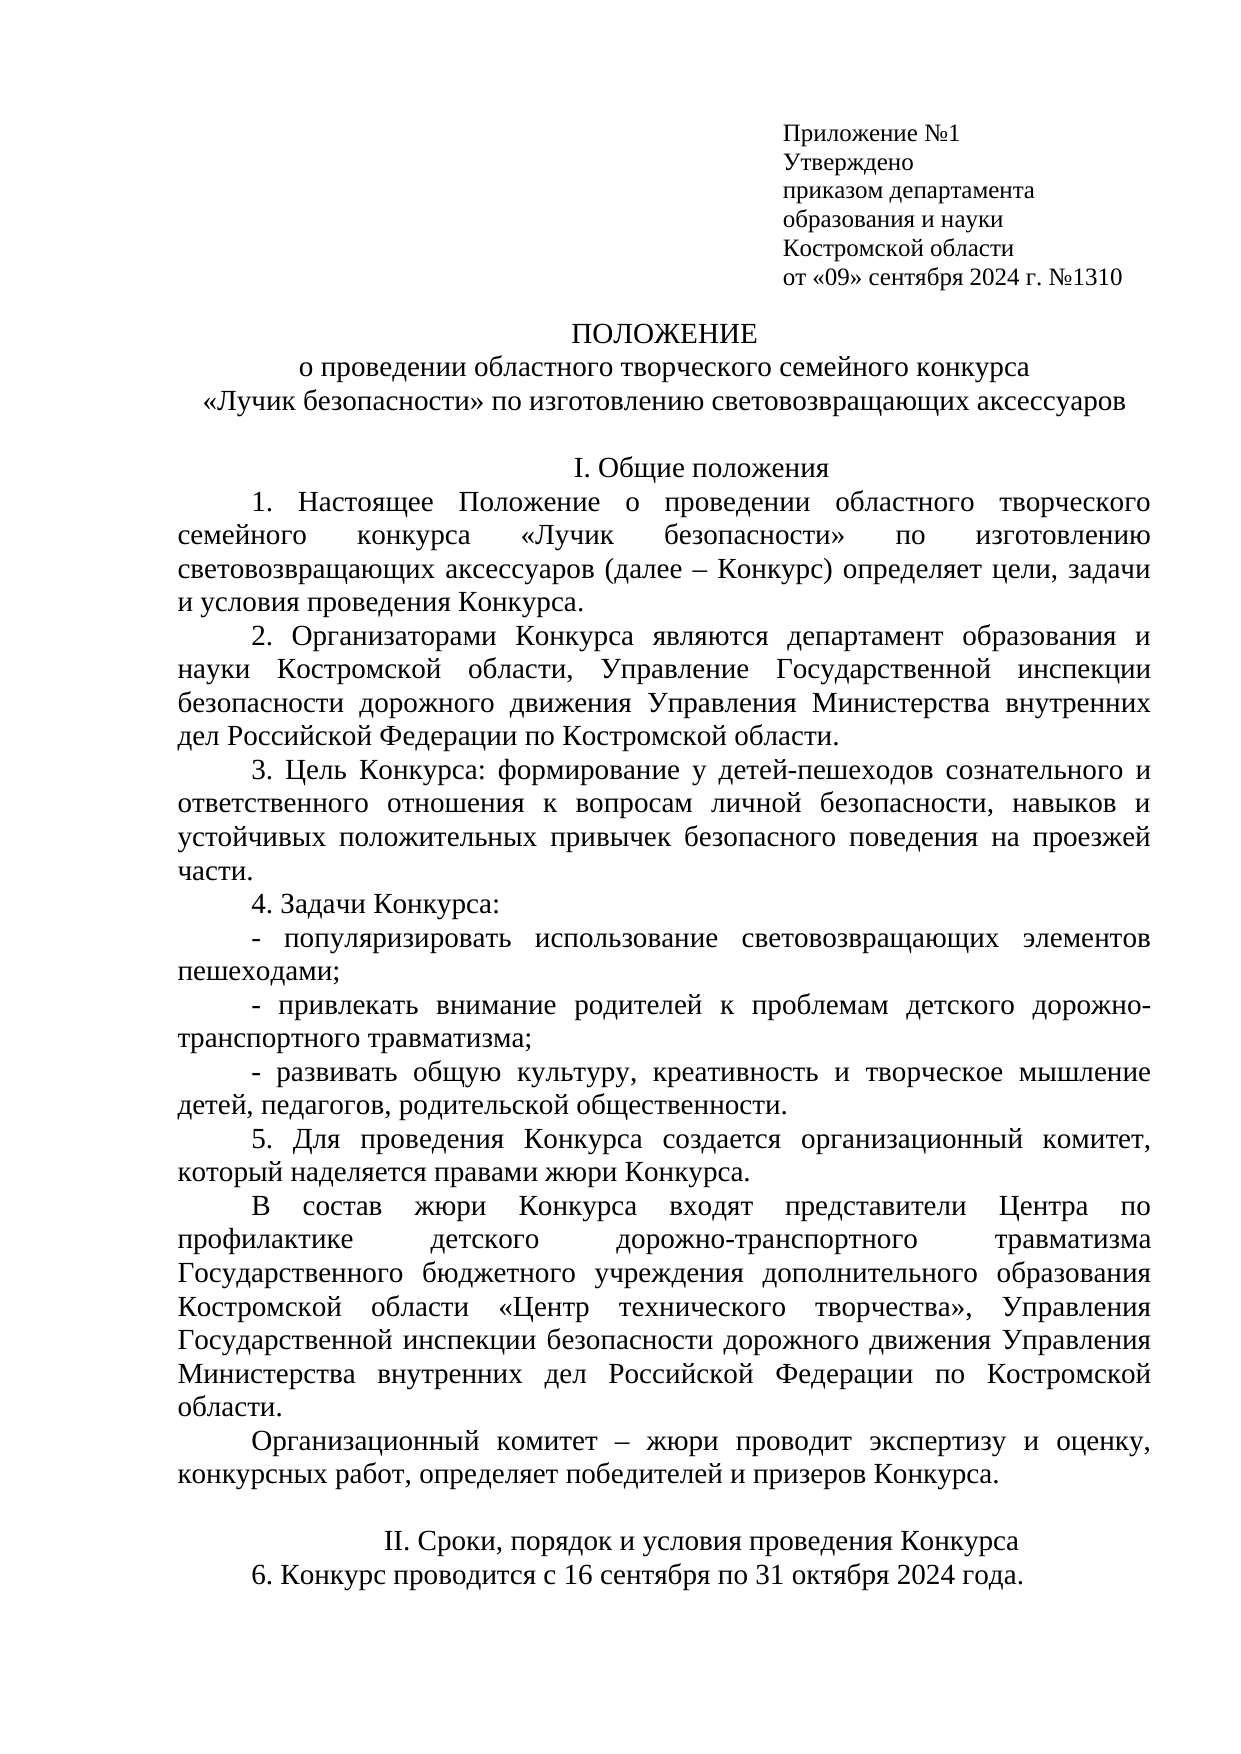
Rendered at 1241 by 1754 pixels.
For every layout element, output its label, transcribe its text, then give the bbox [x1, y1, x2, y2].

text ПОЛОЖЕНИЕ [177, 316, 1152, 349]
text I. Общие положения [177, 450, 1152, 484]
text II. Сроки, порядок и условия проведения Конкурса [177, 1523, 1152, 1557]
text «Лучик безопасности» по изготовлению световозвращающих аксессуаров [177, 383, 1152, 417]
text В состав жюри Конкурса входят представители Центра по профилактике детского дорожно-транспортного травматизма Государственного бюджетного учреждения дополнительного образования Костромской области «Центр технического творчества», Управления Государственной инспекции безопасности дорожного движения Управления Министерства внутренних дел Российской Федерации по Костромской области. [177, 1188, 1152, 1423]
text - развивать общую культуру, креативность и творческое мышление детей, педагогов, родительской общественности. [177, 1054, 1152, 1121]
text Организационный комитет – жюри проводит экспертизу и оценку, конкурсных работ, определяет победителей и призеров Конкурса. [177, 1423, 1152, 1490]
text - привлекать внимание родителей к проблемам детского дорожно-транспортного травматизма; [177, 987, 1152, 1054]
text 4. Задачи Конкурса: [177, 886, 1152, 920]
text Костромской области от «09» сентября 2024 г. №1310 [783, 233, 1152, 291]
text 3. Цель Конкурса: формирование у детей-пешеходов сознательного и ответственного отношения к вопросам личной безопасности, навыков и устойчивых положительных привычек безопасного поведения на проезжей части. [177, 752, 1152, 886]
text Приложение №1 [783, 118, 1152, 147]
text 6. Конкурс проводится с 16 сентября по 31 октября 2024 года. [177, 1557, 1152, 1591]
text приказом департамента образования и науки [783, 176, 1152, 233]
text 5. Для проведения Конкурса создается организационный комитет, который наделяется правами жюри Конкурса. [177, 1121, 1152, 1188]
text о проведении областного творческого семейного конкурса [177, 349, 1152, 383]
text 2. Организаторами Конкурса являются департамент образования и науки Костромской области, Управление Государственной инспекции безопасности дорожного движения Управления Министерства внутренних дел Российской Федерации по Костромской области. [177, 618, 1152, 752]
text Утверждено [783, 147, 1152, 176]
text - популяризировать использование световозвращающих элементов пешеходами; [177, 920, 1152, 987]
text 1. Настоящее Положение о проведении областного творческого семейного конкурса «Лучик безопасности» по изготовлению световозвращающих аксессуаров (далее – Конкурс) определяет цели, задачи и условия проведения Конкурса. [177, 484, 1152, 618]
